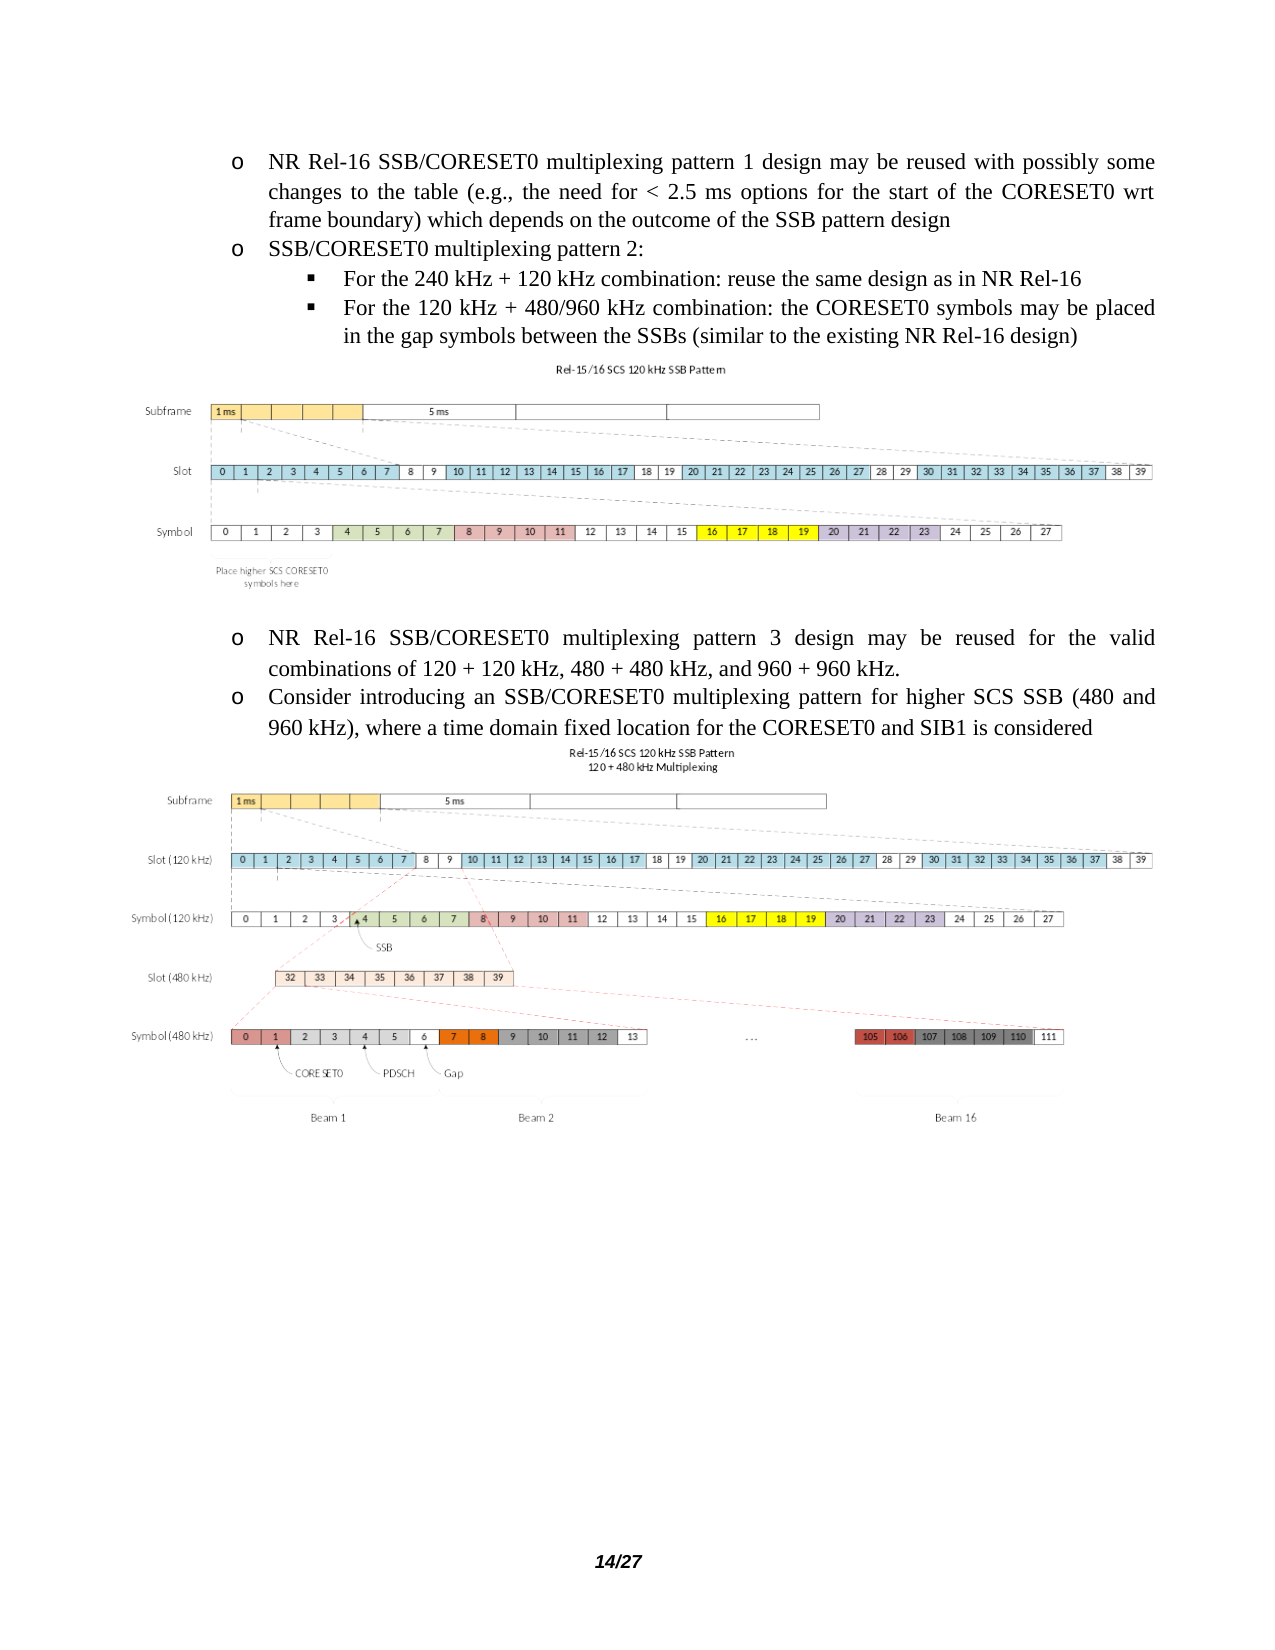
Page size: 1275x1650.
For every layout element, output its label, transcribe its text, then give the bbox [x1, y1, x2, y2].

list NR Rel-16 SSB/CORESET0 multiplexing pattern 3 design may be reused for the valid combinations of 120 + 120 kHz, 480 + 480 kHz, and 960 + 960 kHz. [231, 624, 1157, 681]
list For the 240 kHz + 120 kHz combination: reuse the same design as in NR Rel-16 [306, 265, 1157, 292]
list NR Rel-16 SSB/CORESET0 multiplexing pattern 1 design may be reused with possibly some changes to the table (e.g., the need for < 2.5 ms options for the start of the CORESET0 wrt frame boundary) which depends on the outcome of the SSB pattern design [231, 148, 1157, 233]
list SSB/CORESET0 multiplexing pattern 2: [231, 235, 1157, 263]
list For the 120 kHz + 480/960 kHz combination: the CORESET0 symbols may be placed in the gap symbols between the SSBs (similar to the existing NR Rel-16 design) [306, 294, 1157, 348]
list Consider introducing an SSB/CORESET0 multiplexing pattern for higher SCS SSB (480 and 960 kHz), where a time domain fixed location for the CORESET0 and SIB1 is considered [231, 683, 1157, 740]
